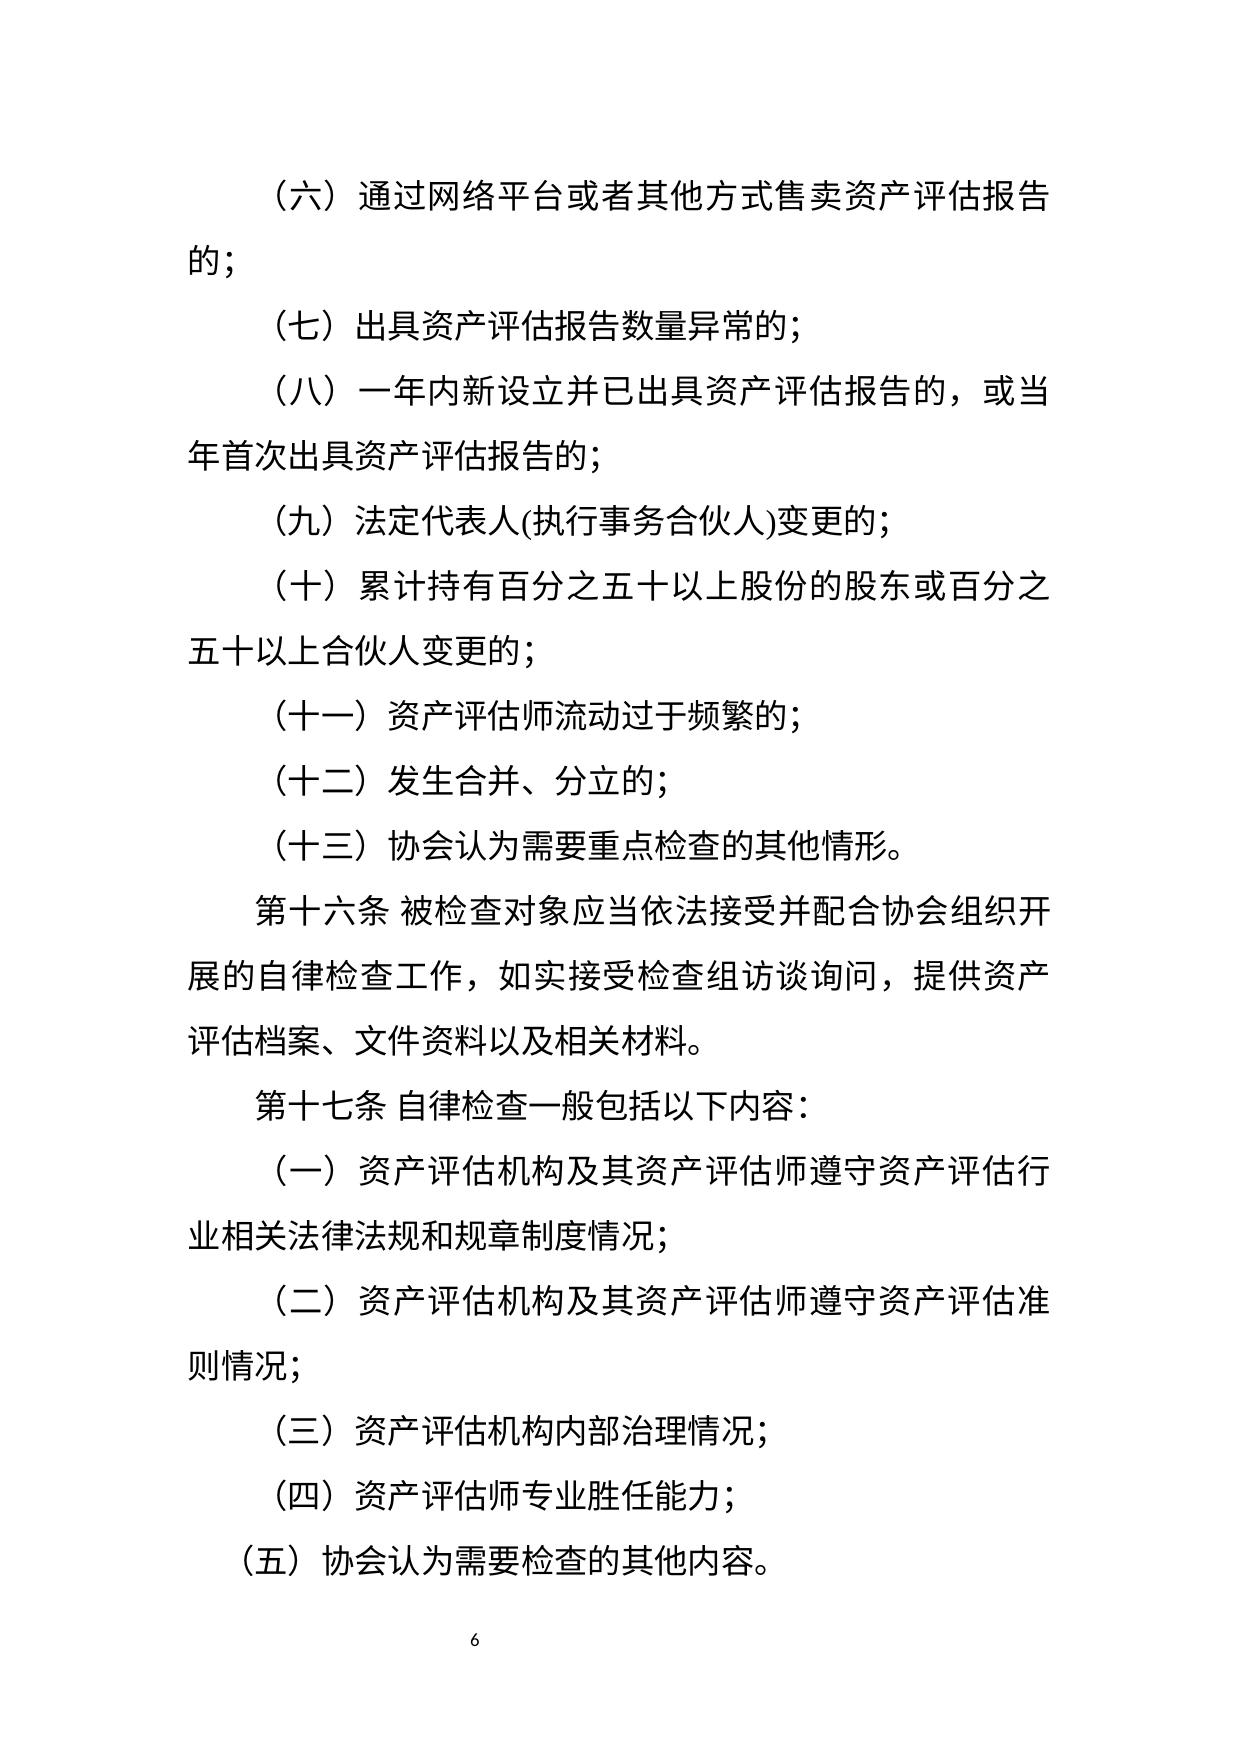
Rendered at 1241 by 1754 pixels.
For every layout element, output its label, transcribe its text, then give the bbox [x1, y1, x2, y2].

list （一）资产评估机构及其资产评估师遵守资产评估行业相关法律法规和规章制度情况； [187, 1137, 1053, 1267]
list （四）资产评估师专业胜任能力； [187, 1462, 1053, 1527]
list （五）协会认为需要检查的其他内容。 [187, 1527, 1053, 1592]
list （十三）协会认为需要重点检查的其他情形。 [187, 812, 1053, 877]
list （十）累计持有百分之五十以上股份的股东或百分之五十以上合伙人变更的； [187, 552, 1053, 682]
list （八）一年内新设立并已出具资产评估报告的，或当年首次出具资产评估报告的； [187, 357, 1053, 487]
list （七）出具资产评估报告数量异常的； [187, 292, 1053, 357]
list 第十七条 自律检查一般包括以下内容： [187, 1072, 1053, 1137]
list （二）资产评估机构及其资产评估师遵守资产评估准则情况； [187, 1267, 1053, 1397]
list （十二）发生合并、分立的； [187, 747, 1053, 812]
list （九）法定代表人(执行事务合伙人)变更的； [187, 487, 1053, 552]
list （三）资产评估机构内部治理情况； [187, 1397, 1053, 1462]
list 第十六条 被检查对象应当依法接受并配合协会组织开展的自律检查工作，如实接受检查组访谈询问，提供资产评估档案、文件资料以及相关材料。 [187, 877, 1053, 1072]
list （六）通过网络平台或者其他方式售卖资产评估报告的； [187, 162, 1053, 292]
list （十一）资产评估师流动过于频繁的； [187, 682, 1053, 747]
